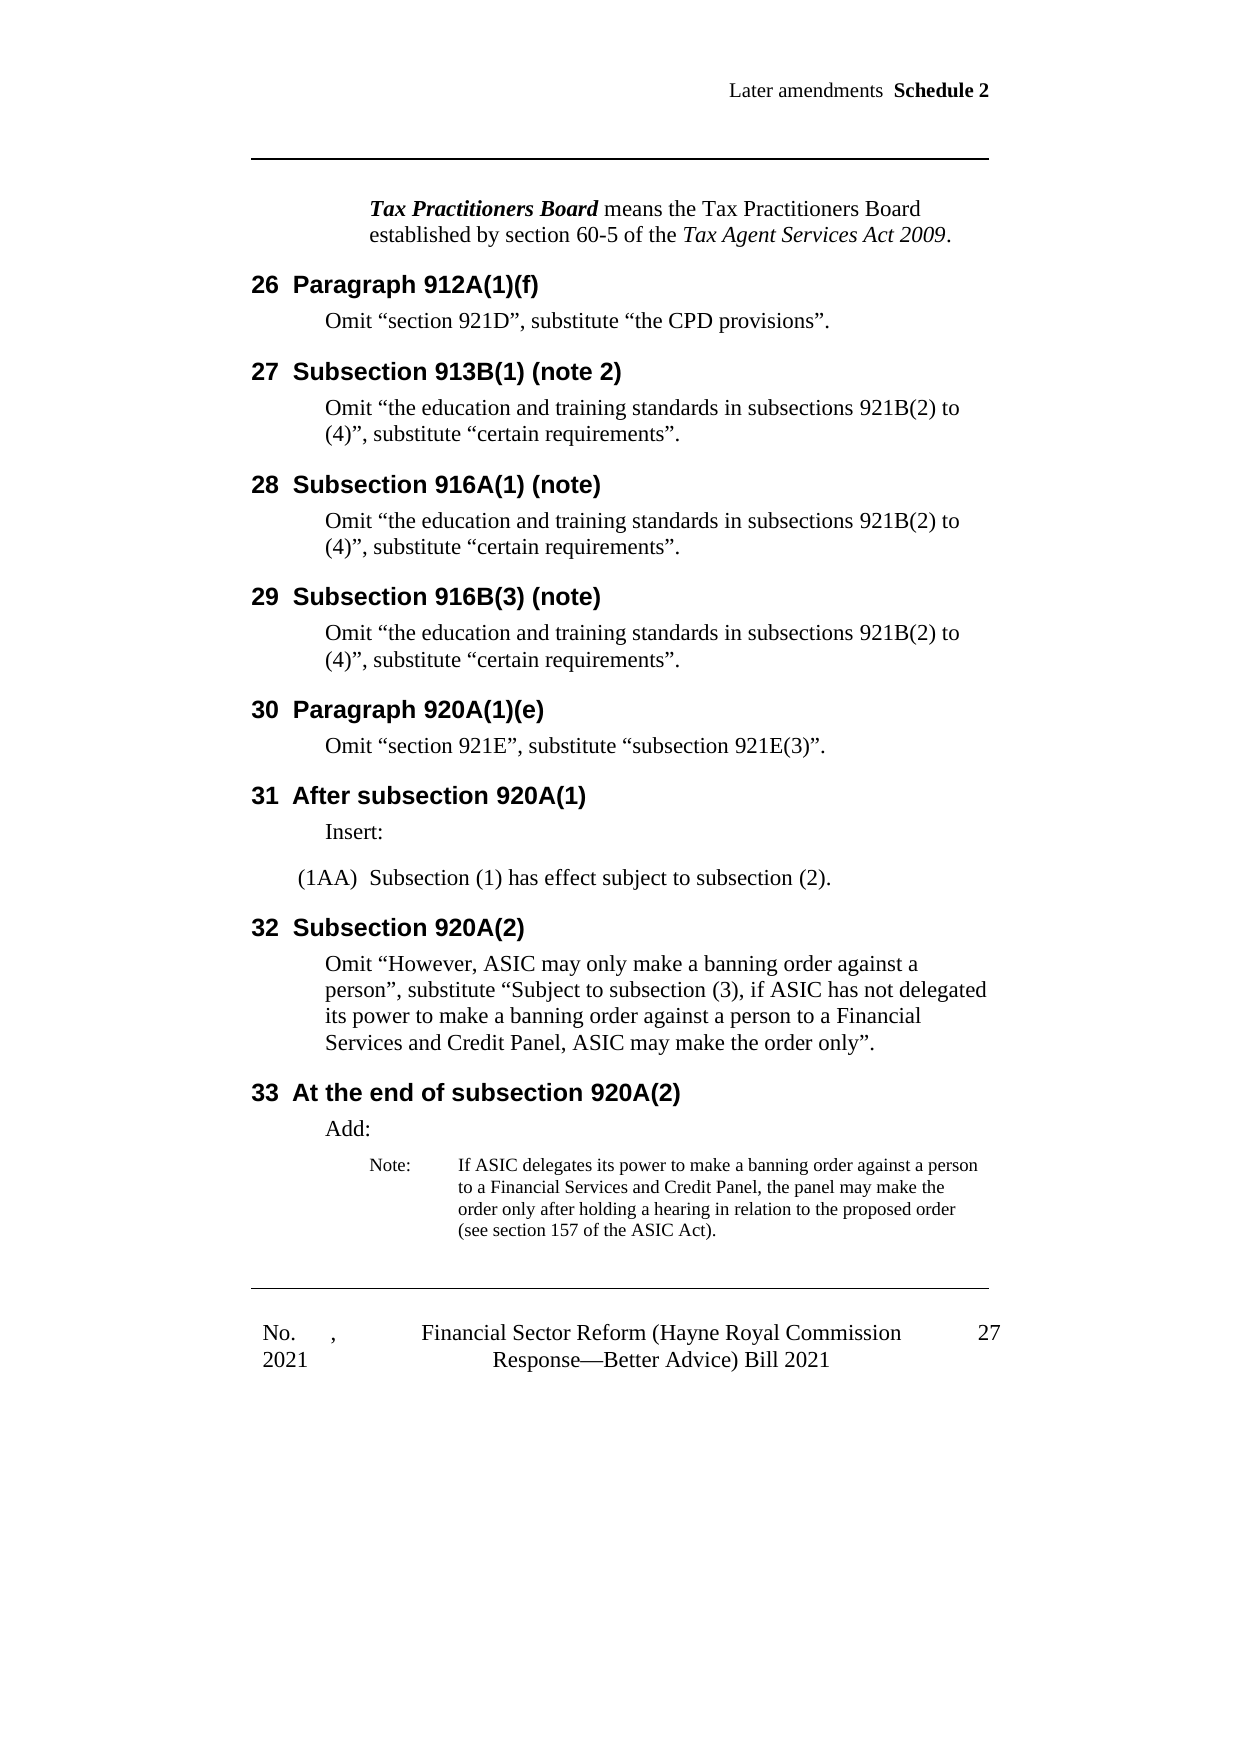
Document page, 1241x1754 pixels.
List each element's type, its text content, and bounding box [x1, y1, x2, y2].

text 32 Subsection 920A(2) [251, 913, 989, 942]
text 27 Subsection 913B(1) (note 2) [251, 357, 989, 386]
text Insert: [325, 818, 989, 845]
text Omit “section 921D”, substitute “the CPD provisions”. [325, 308, 989, 334]
text 28 Subsection 916A(1) (note) [251, 469, 989, 498]
text 31 After subsection 920A(1) [251, 781, 989, 810]
text 29 Subsection 916B(3) (note) [251, 582, 989, 611]
text 30 Paragraph 920A(1)(e) [251, 695, 989, 724]
text Omit “the education and training standards in subsections 921B(2) to (4)”, substitute “certain requirements”. [325, 394, 989, 447]
text (1AA) Subsection (1) has effect subject to subsection (2). [251, 863, 989, 890]
text Omit “the education and training standards in subsections 921B(2) to (4)”, substitute “certain requirements”. [325, 507, 989, 559]
text Tax Practitioners Board means the Tax Practitioners Board established by section 60-5 of the Tax Agent Services Act 2009. [369, 195, 989, 248]
text 33 At the end of subsection 920A(2) [251, 1078, 989, 1107]
text Omit “the education and training standards in subsections 921B(2) to (4)”, substitute “certain requirements”. [325, 619, 989, 672]
text 26 Paragraph 912A(1)(f) [251, 271, 989, 299]
text Omit “section 921E”, substitute “subsection 921E(3)”. [325, 732, 989, 758]
text Note: If ASIC delegates its power to make a banning order against a person to a Financial Services and Credit Panel, the panel may make the order only after holding a hearing in relation to the proposed order (see section 157 of the ASIC Act). [369, 1154, 989, 1241]
text Omit “However, ASIC may only make a banning order against a person”, substitute “Subject to subsection (3), if ASIC has not delegated its power to make a banning order against a person to a Financial Services and Credit Panel, ASIC may make the order only”. [325, 950, 989, 1055]
text Add: [325, 1115, 989, 1142]
